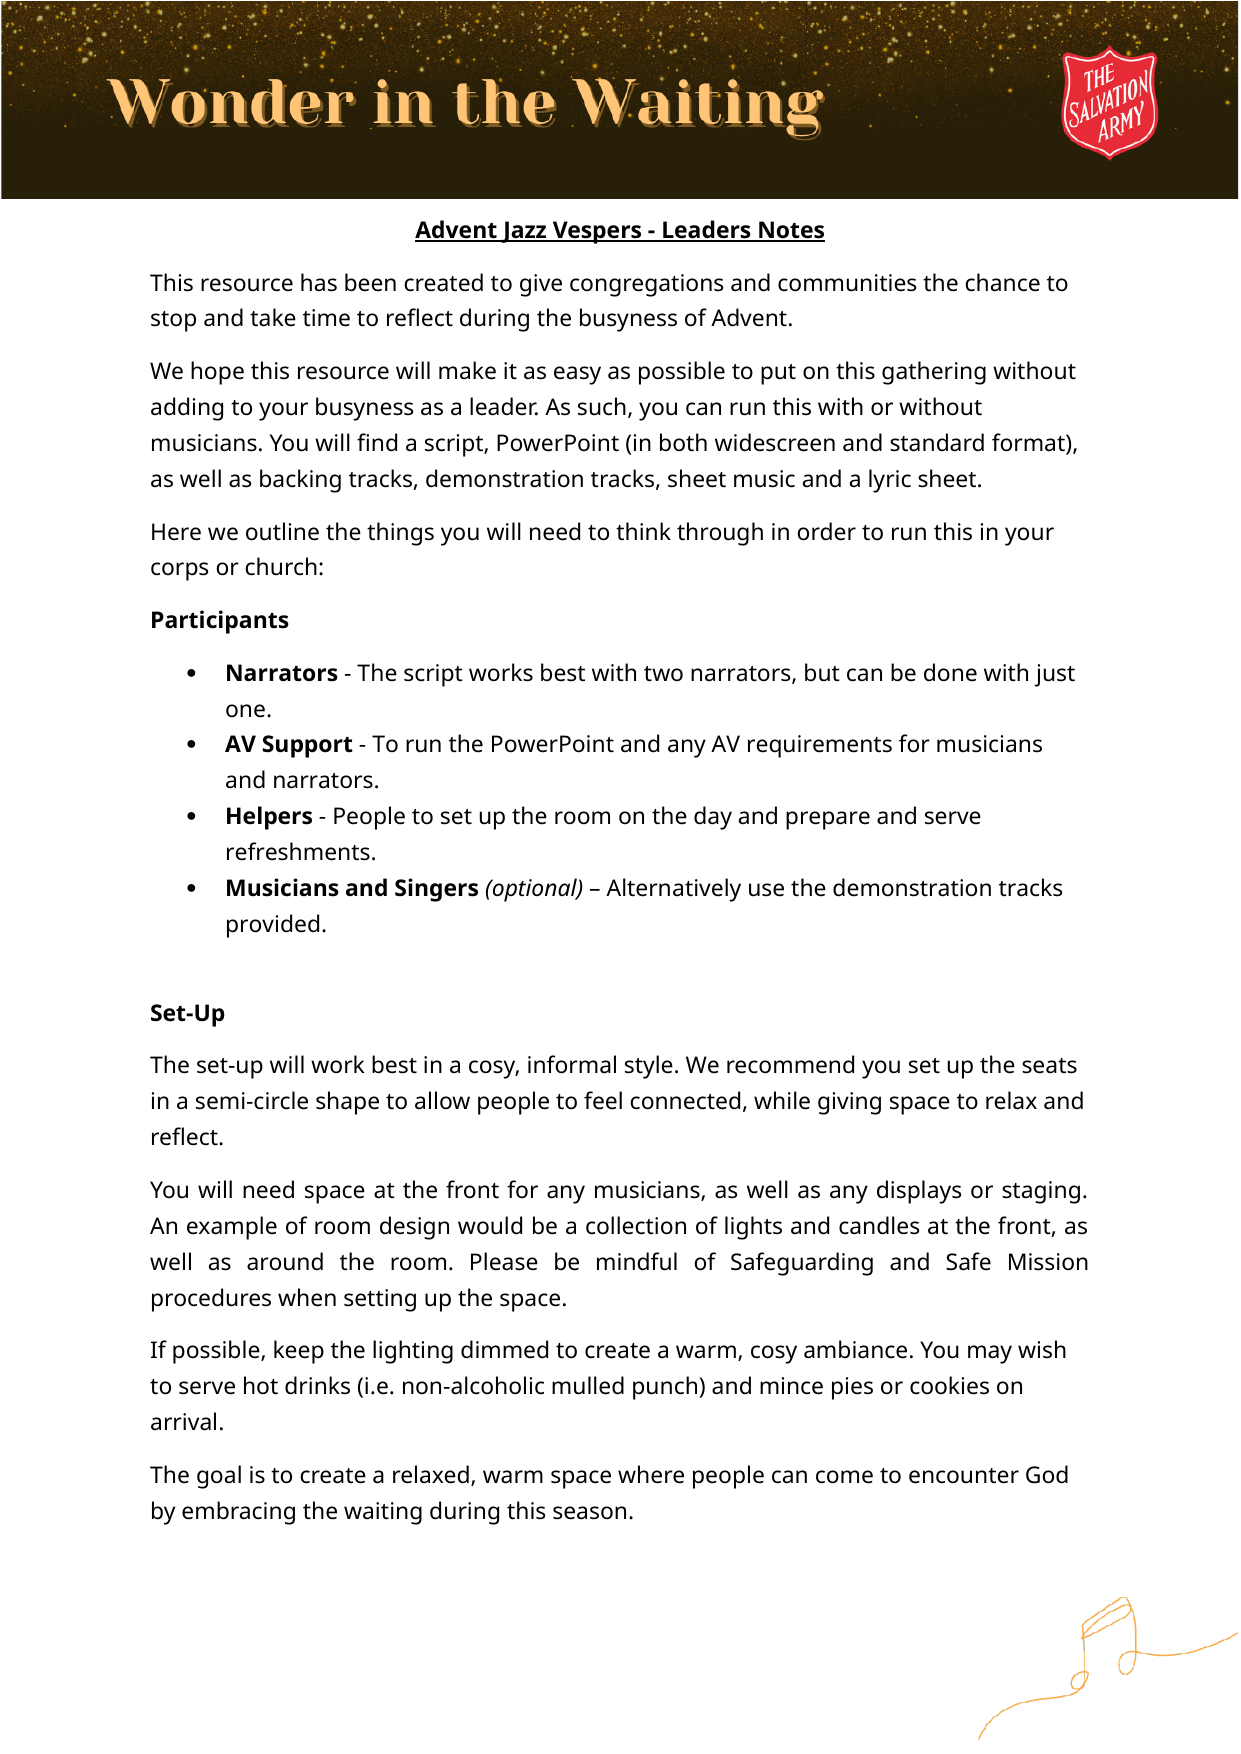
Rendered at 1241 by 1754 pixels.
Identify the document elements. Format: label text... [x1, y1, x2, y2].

text Advent Jazz Vespers - Leaders Notes [150, 214, 1090, 245]
text Set-Up [150, 997, 1090, 1028]
text The goal is to create a relaxed, warm space where people can come to encounter God by embracing the waiting during this season. [150, 1459, 1090, 1526]
text This resource has been created to give congregations and communities the chance to stop and take time to reflect during the busyness of Advent. [150, 266, 1090, 334]
text Participants [150, 604, 1090, 635]
text Here we outline the things you will need to think through in order to run this in your corps or church: [150, 515, 1090, 583]
text If possible, keep the lighting dimmed to create a warm, cosy ambiance. You may wish to serve hot drinks (i.e. non-alcoholic mulled punch) and mince pies or cookies on arrival. [150, 1334, 1090, 1437]
text The set-up will work best in a cosy, informal style. We recommend you set up the seats in a semi-circle shape to allow people to feel connected, while giving space to relax and reflect. [150, 1049, 1090, 1152]
list Helpers - People to set up the room on the day and prepare and serve refreshments. [187, 800, 1090, 867]
list Narrators - The script works best with two narrators, but can be done with just one. [187, 657, 1090, 724]
list Musicians and Singers (optional) – Alternatively use the demonstration tracks provided. [187, 872, 1090, 939]
text You will need space at the front for any musicians, as well as any displays or staging. An example of room design would be a collection of lights and candles at the front, as well as around the room. Please be mindful of Safeguarding and Safe Mission procedures when setting up the space. [150, 1174, 1090, 1313]
picture [1, 1, 1239, 1752]
text We hope this resource will make it as easy as possible to put on this gathering without adding to your busyness as a leader. As such, you can run this with or without musicians. You will find a script, PowerPoint (in both widescreen and standard format), as well as backing tracks, demonstration tracks, sheet music and a lyric sheet. [150, 355, 1090, 494]
list AV Support - To run the PowerPoint and any AV requirements for musicians and narrators. [187, 728, 1090, 796]
